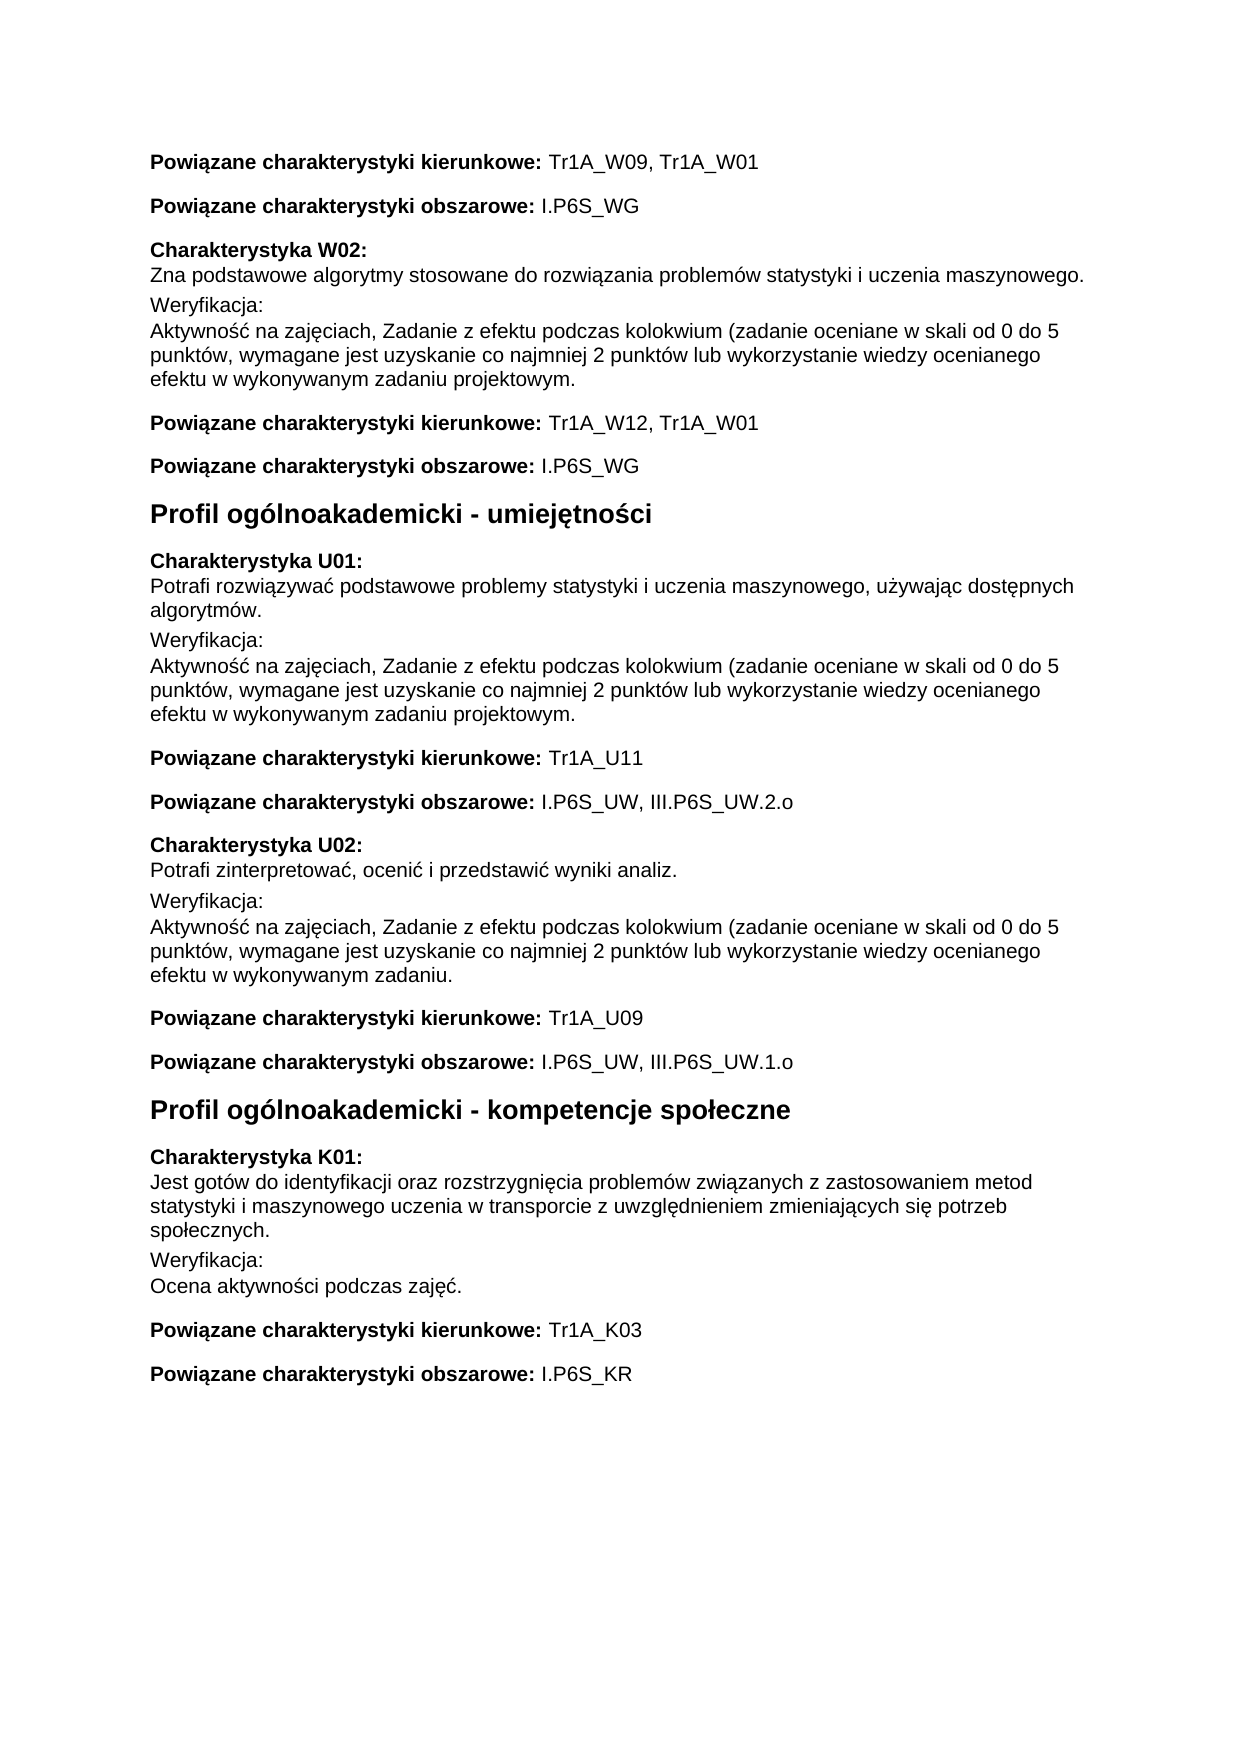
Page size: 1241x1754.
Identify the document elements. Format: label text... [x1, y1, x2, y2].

text Potrafi zinterpretować, ocenić i przedstawić wyniki analiz. [150, 858, 1090, 882]
text Powiązane charakterystyki kierunkowe: Tr1A_K03 [150, 1318, 1090, 1342]
text Powiązane charakterystyki obszarowe: I.P6S_KR [150, 1361, 1090, 1385]
text Potrafi rozwiązywać podstawowe problemy statystyki i uczenia maszynowego, używając dostępnych algorytmów. [150, 574, 1090, 622]
text Weryfikacja: [150, 888, 1090, 912]
text Aktywność na zajęciach, Zadanie z efektu podczas kolokwium (zadanie oceniane w skali od 0 do 5 punktów, wymagane jest uzyskanie co najmniej 2 punktów lub wykorzystanie wiedzy ocenianego efektu w wykonywanym zadaniu. [150, 914, 1090, 986]
text Powiązane charakterystyki kierunkowe: Tr1A_W09, Tr1A_W01 [150, 150, 1090, 174]
text Jest gotów do identyfikacji oraz rozstrzygnięcia problemów związanych z zastosowaniem metod statystyki i maszynowego uczenia w transporcie z uwzględnieniem zmieniających się potrzeb społecznych. [150, 1170, 1090, 1242]
text Charakterystyka U01: [150, 549, 1090, 573]
text Powiązane charakterystyki kierunkowe: Tr1A_U09 [150, 1006, 1090, 1030]
subtitle Profil ogólnoakademicki - kompetencje społeczne [150, 1094, 1090, 1125]
text Weryfikacja: [150, 293, 1090, 317]
text Charakterystyka W02: [150, 237, 1090, 261]
text Charakterystyka U02: [150, 833, 1090, 857]
text Weryfikacja: [150, 628, 1090, 652]
text Powiązane charakterystyki obszarowe: I.P6S_WG [150, 194, 1090, 218]
text Charakterystyka K01: [150, 1145, 1090, 1169]
text Powiązane charakterystyki obszarowe: I.P6S_UW, III.P6S_UW.2.o [150, 789, 1090, 813]
text Powiązane charakterystyki kierunkowe: Tr1A_U11 [150, 746, 1090, 770]
text Zna podstawowe algorytmy stosowane do rozwiązania problemów statystyki i uczenia maszynowego. [150, 262, 1090, 286]
text Powiązane charakterystyki obszarowe: I.P6S_WG [150, 454, 1090, 478]
text Powiązane charakterystyki kierunkowe: Tr1A_W12, Tr1A_W01 [150, 410, 1090, 434]
text Powiązane charakterystyki obszarowe: I.P6S_UW, III.P6S_UW.1.o [150, 1050, 1090, 1074]
text Ocena aktywności podczas zajęć. [150, 1274, 1090, 1298]
text Weryfikacja: [150, 1248, 1090, 1272]
subtitle Profil ogólnoakademicki - umiejętności [150, 498, 1090, 529]
